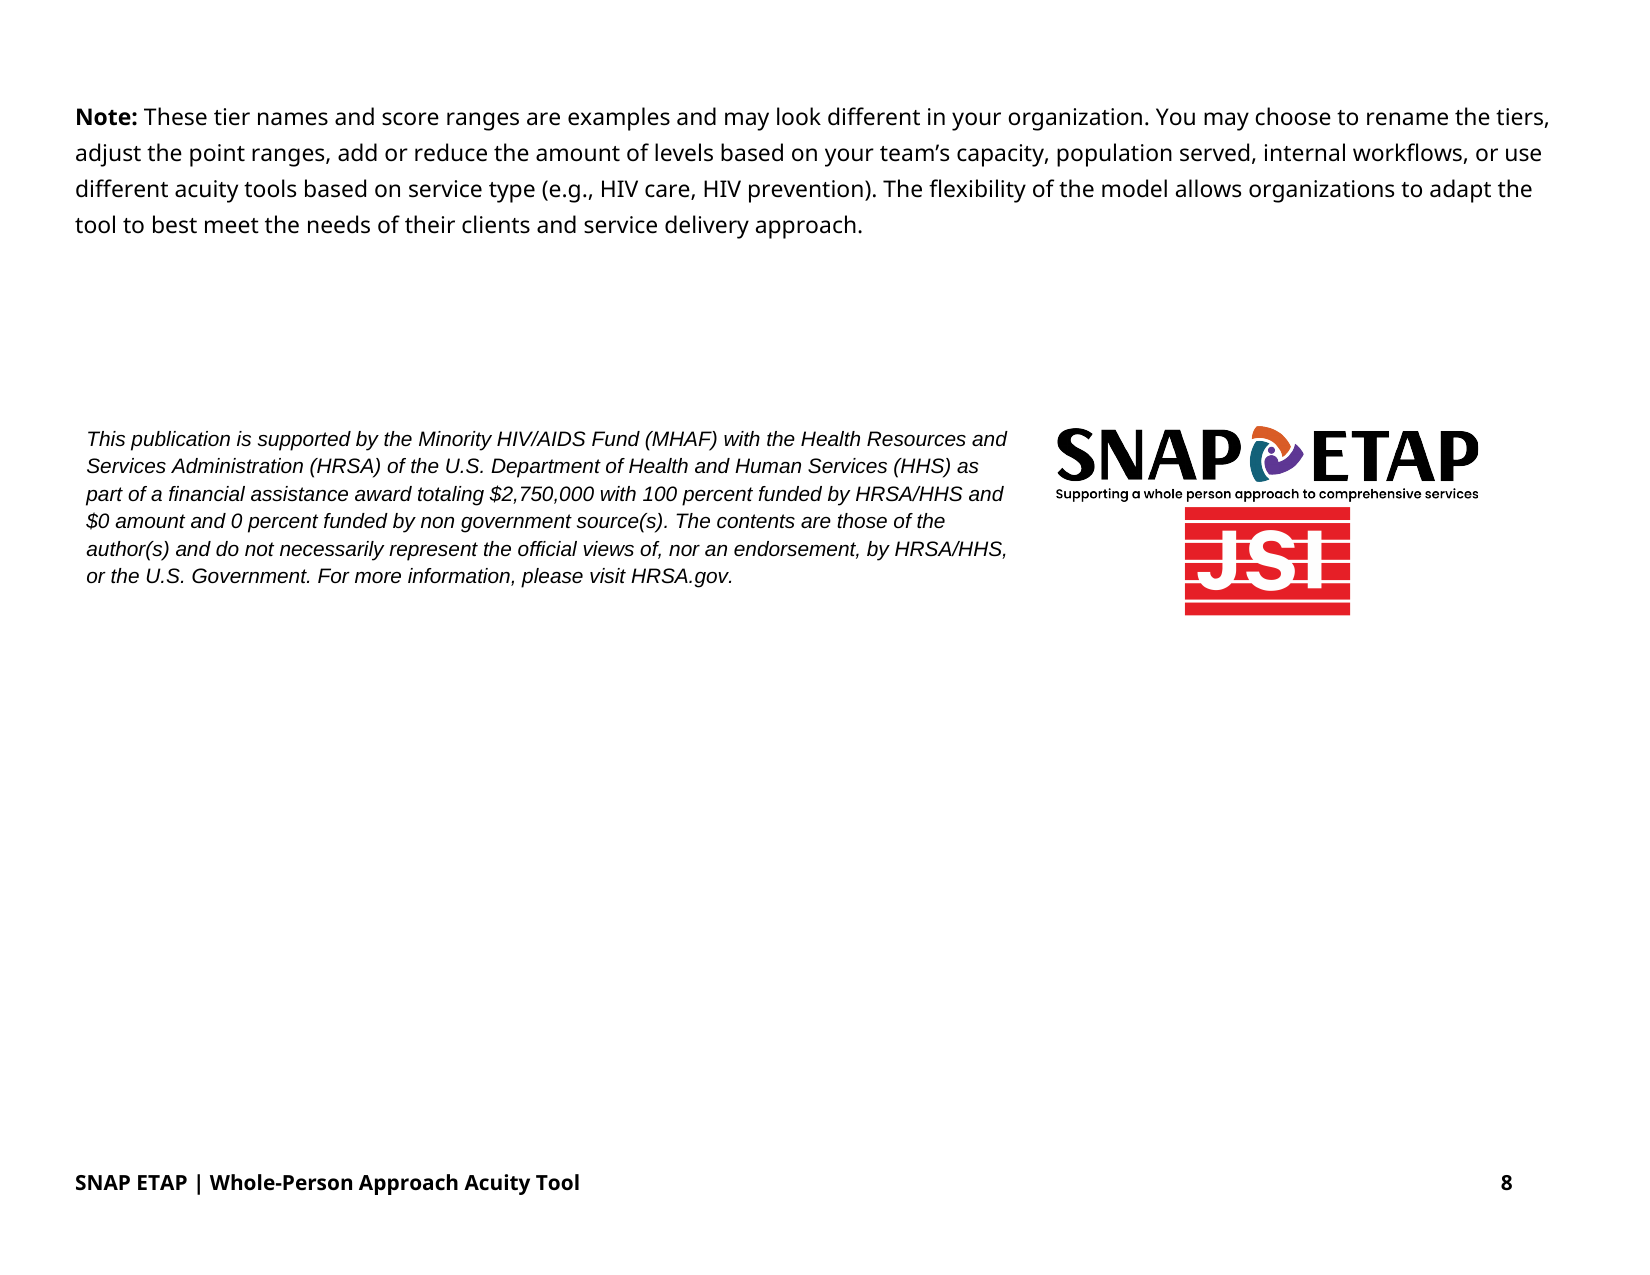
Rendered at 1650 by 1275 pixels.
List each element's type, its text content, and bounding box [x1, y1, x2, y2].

text Note: These tier names and score ranges are examples and may look different in your organization. You may choose to rename the tiers, adjust the point ranges, add or reduce the amount of levels based on your team’s capacity, population served, internal workflows, or use different acuity tools based on service type (e.g., HIV care, HIV prevention). The flexibility of the model allows organizations to adapt the tool to best meet the needs of their clients and service delivery approach. [75, 101, 1575, 240]
table_header [1355, 426, 1503, 619]
table_header [1031, 426, 1179, 619]
table_header This publication is supported by the Minority HIV/AIDS Fund (MHAF) with the Health Resources and Services Administration (HRSA) of the U.S. Department of Health and Human Services (HHS) as part of a financial assistance award totaling $2,750,000 with 100 percent funded by HRSA/HHS and $0 amount and 0 percent funded by non government source(s). The contents are those of the author(s) and do not necessarily represent the official views of, nor an endorsement, by HRSA/HHS, or the U.S. Government. For more information, please visit HRSA.gov. [75, 426, 1031, 619]
picture [1056, 426, 1479, 620]
